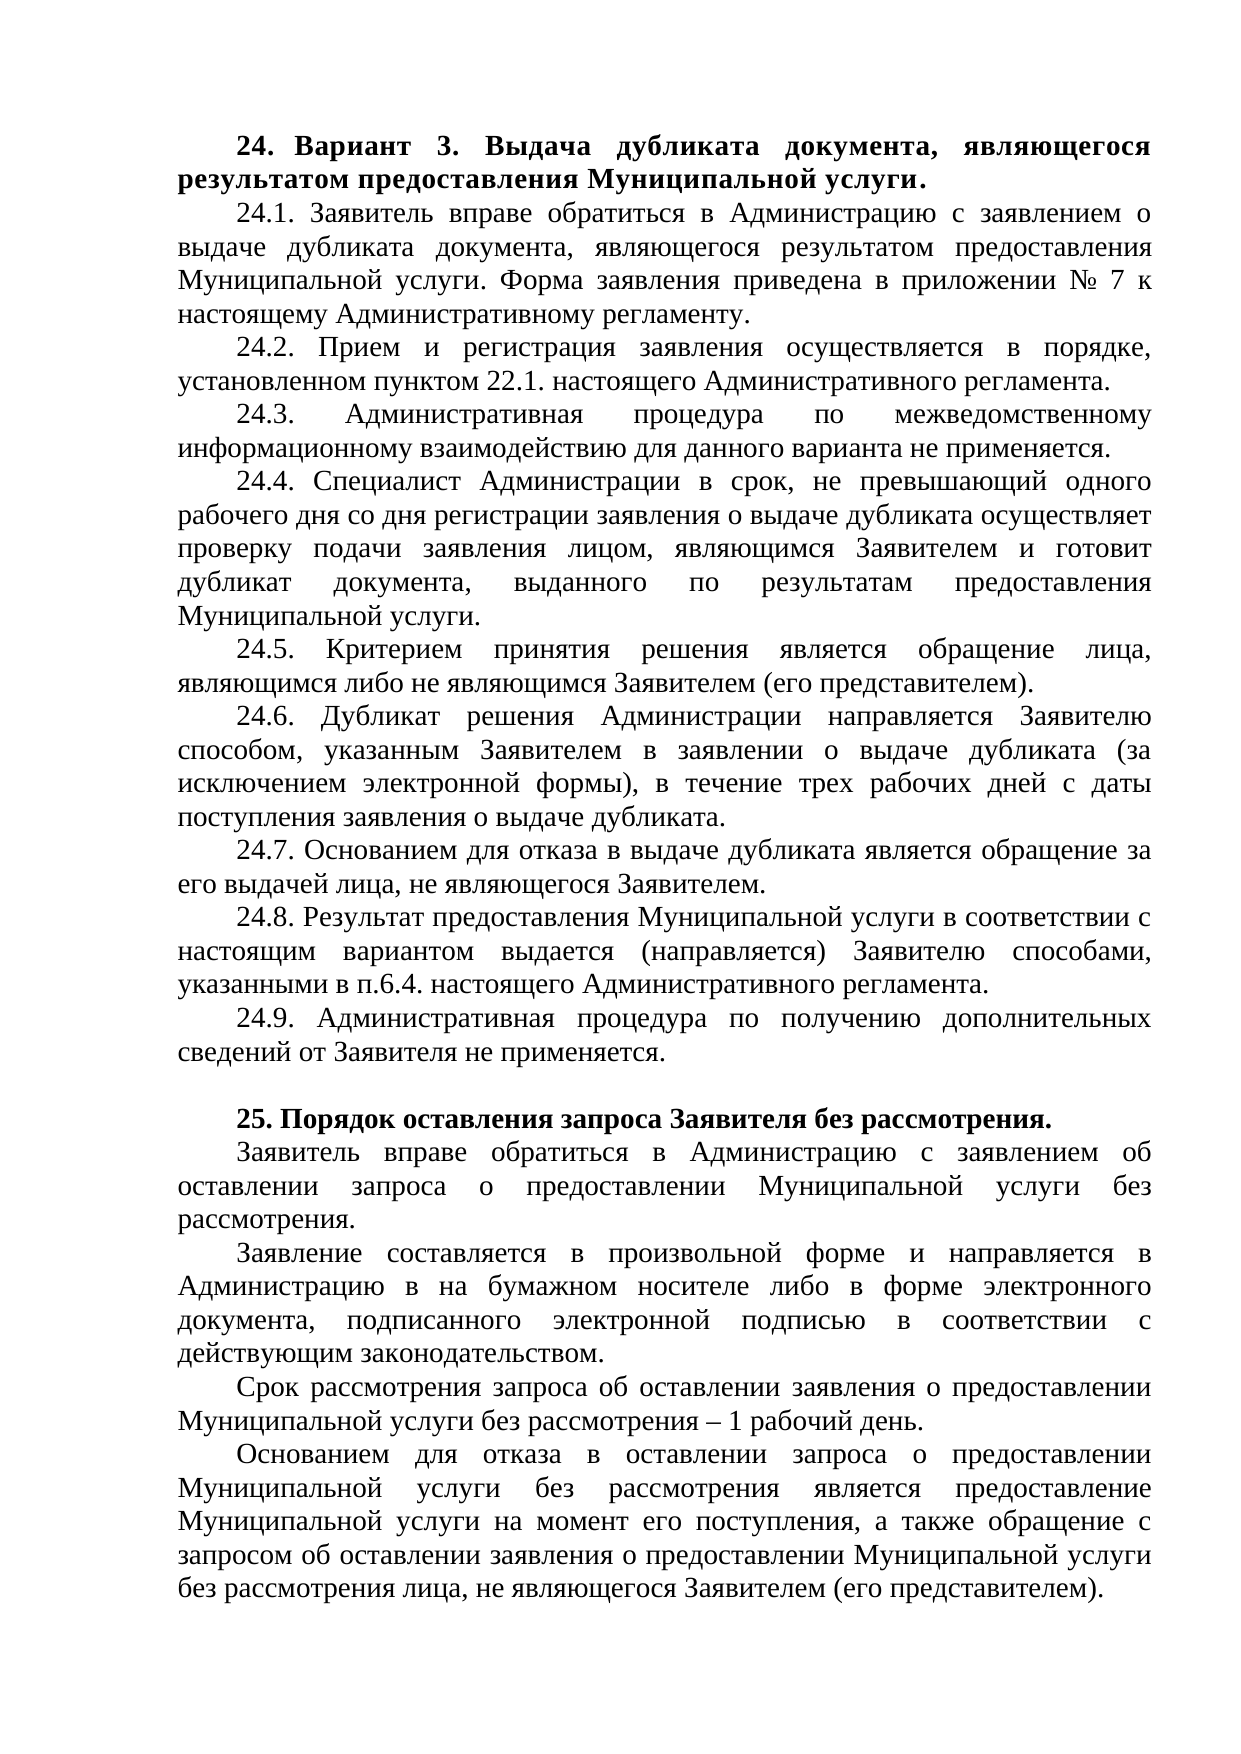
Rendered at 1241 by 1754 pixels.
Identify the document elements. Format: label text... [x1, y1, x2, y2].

text Основанием для отказа в оставлении запроса о предоставлении Муниципальной услуги без рассмотрения является предоставление Муниципальной услуги на момент его поступления, а также обращение с запросом об оставлении заявления о предоставлении Муниципальной услуги без рассмотрения лица, не являющегося Заявителем (его представителем). [177, 1436, 1152, 1604]
text 24.9. Административная процедура по получению дополнительных сведений от Заявителя не применяется. [177, 1000, 1152, 1067]
text Срок рассмотрения запроса об оставлении заявления о предоставлении Муниципальной услуги без рассмотрения – 1 рабочий день. [177, 1369, 1152, 1436]
text 24.4. Специалист Администрации в срок, не превышающий одного рабочего дня со дня регистрации заявления о выдаче дубликата осуществляет проверку подачи заявления лицом, являющимся Заявителем и готовит дубликат документа, выданного по результатам предоставления Муниципальной услуги. [177, 463, 1152, 631]
text 24.5. Критерием принятия решения является обращение лица, являющимся либо не являющимся Заявителем (его представителем). [177, 631, 1152, 698]
text 25. Порядок оставления запроса Заявителя без рассмотрения. [177, 1101, 1152, 1134]
text 24.2. Прием и регистрация заявления осуществляется в порядке, установленном пунктом 22.1. настоящего Административного регламента. [177, 329, 1152, 396]
text 24.6. Дубликат решения Администрации направляется Заявителю способом, указанным Заявителем в заявлении о выдаче дубликата (за исключением электронной формы), в течение трех рабочих дней с даты поступления заявления о выдаче дубликата. [177, 698, 1152, 832]
text 24.7. Основанием для отказа в выдаче дубликата является обращение за его выдачей лица, не являющегося Заявителем. [177, 832, 1152, 899]
list Вариант 3. Выдача дубликата документа, являющегося результатом предоставления Муниципальной услуги. [177, 128, 1152, 195]
text 24.3. Административная процедура по межведомственному информационному взаимодействию для данного варианта не применяется. [177, 396, 1152, 463]
text 24.1. Заявитель вправе обратиться в Администрацию с заявлением о выдаче дубликата документа, являющегося результатом предоставления Муниципальной услуги. Форма заявления приведена в приложении № 7 к настоящему Административному регламенту. [177, 195, 1152, 329]
text 24.8. Результат предоставления Муниципальной услуги в соответствии с настоящим вариантом выдается (направляется) Заявителю способами, указанными в п.6.4. настоящего Административного регламента. [177, 899, 1152, 1000]
text Заявитель вправе обратиться в Администрацию с заявлением об оставлении запроса о предоставлении Муниципальной услуги без рассмотрения. [177, 1134, 1152, 1235]
text Заявление составляется в произвольной форме и направляется в Администрацию в на бумажном носителе либо в форме электронного документа, подписанного электронной подписью в соответствии с действующим законодательством. [177, 1235, 1152, 1369]
